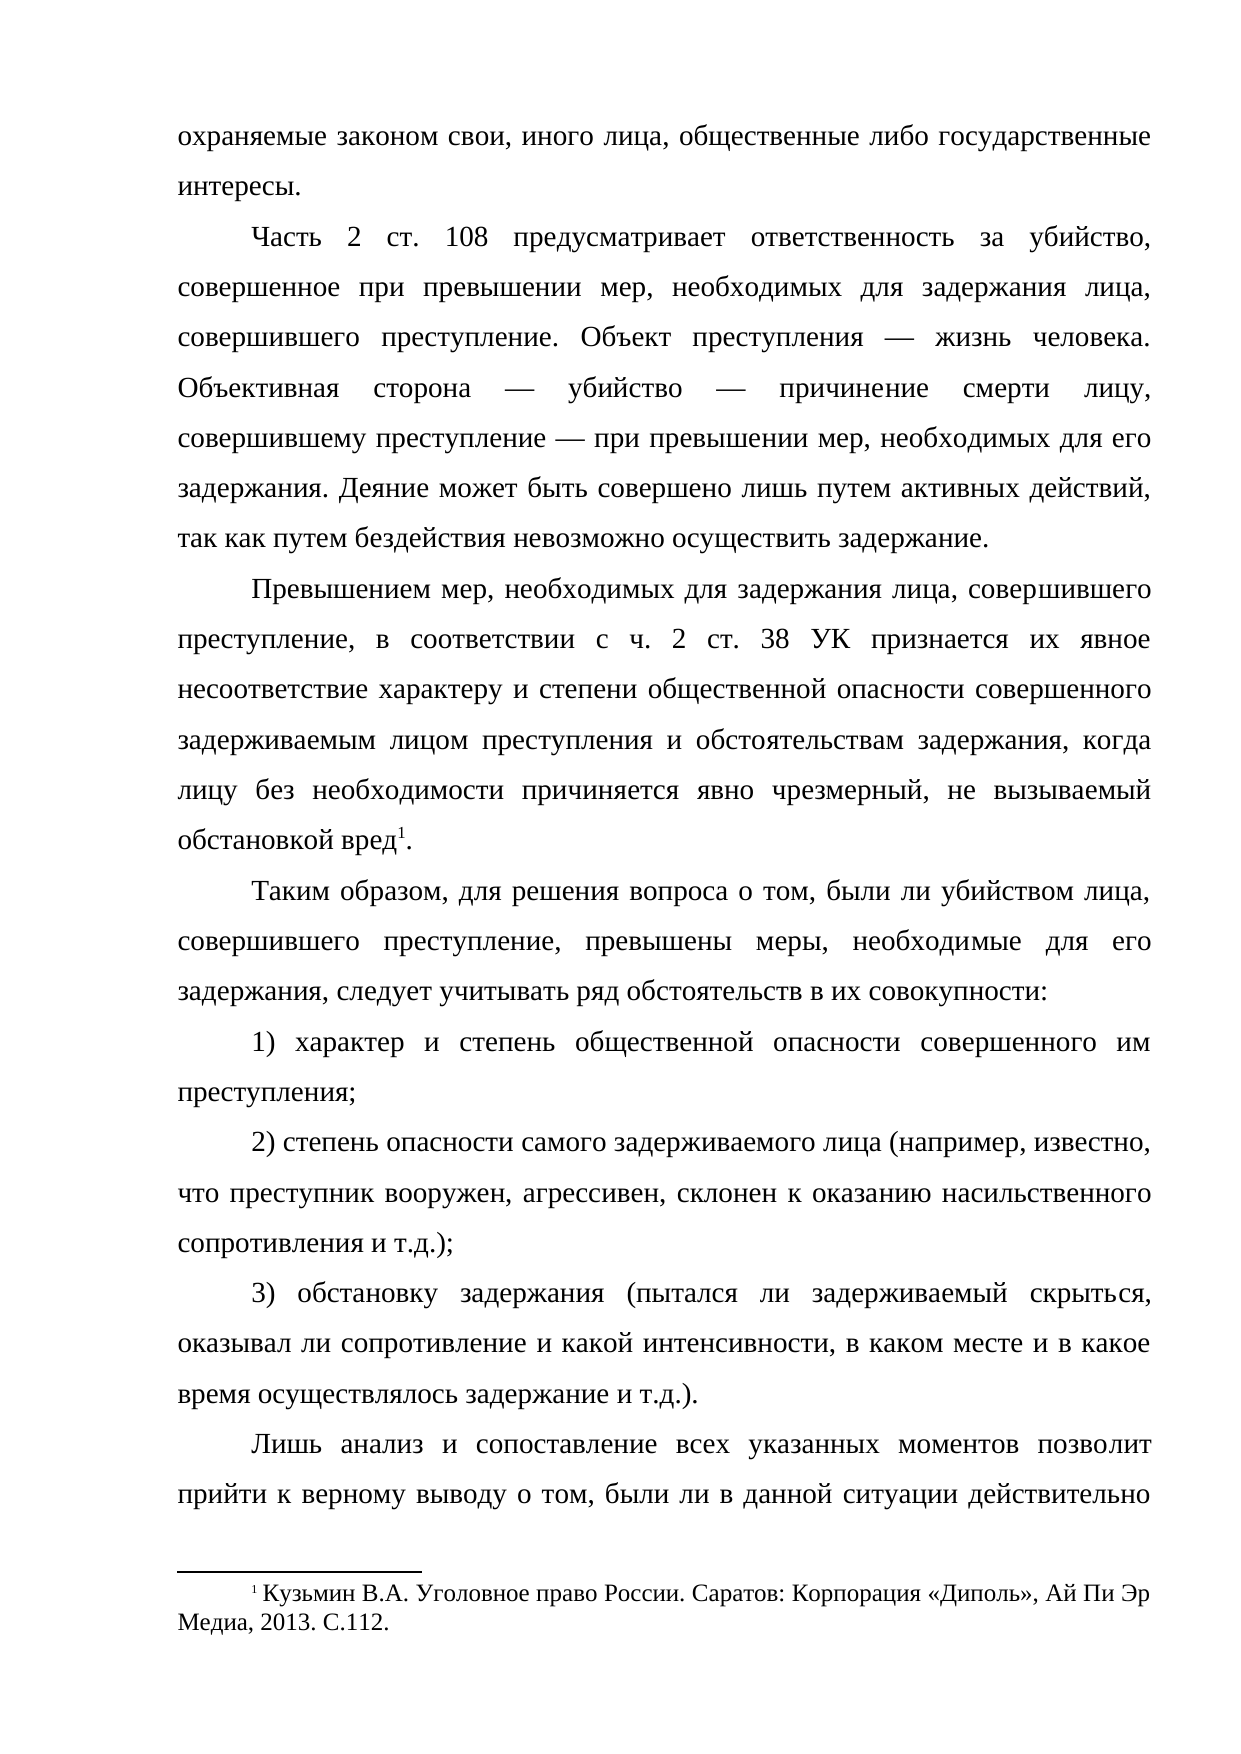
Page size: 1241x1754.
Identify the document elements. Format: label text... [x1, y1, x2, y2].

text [177, 1426, 1152, 1510]
text Превышением мер, необходимых для задержания лица, совершившего преступление, в соответствии с ч. 2 ст. 38 УК признается их явное несоответствие характеру и степени общественной опасности совершенного задерживаемым лицом преступления и обстоятельствам задержания, когда лицу без необходимости причиняется явно чрезмерный, не вызываемый обстановкой вред. [177, 571, 1152, 856]
text Таким образом, для решения вопроса о том, были ли убийством лица, совершившего преступление, превышены меры, необходимые для его задержания, следует учитывать ряд обстоятельств в их совокупности: [177, 873, 1152, 1007]
text 3) обстановку задержания (пытался ли задерживаемый скрыться, оказывал ли сопротивление и какой интенсивности, в каком месте и в какое время осуществлялось задержание и т.д.). [177, 1275, 1152, 1409]
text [177, 118, 1152, 202]
text Часть 2 ст. 108 предусматривает ответственность за убийство, совершенное при превышении мер, необходимых для задержания лица, совершившего преступление. Объект преступления — жизнь человека. Объективная сторона — убийство — причинение смерти лицу, совершившему преступление — при превышении мер, необходимых для его задержания. Деяние может быть совершено лишь путем активных действий, так как путем бездействия невозможно осуществить задержание. [177, 219, 1152, 554]
text 2) степень опасности самого задерживаемого лица (например, известно, что преступник вооружен, агрессивен, склонен к оказанию насильственного сопротивления и т.д.); [177, 1124, 1152, 1258]
text 1) характер и степень общественной опасности совершенного им преступления; [177, 1024, 1152, 1108]
